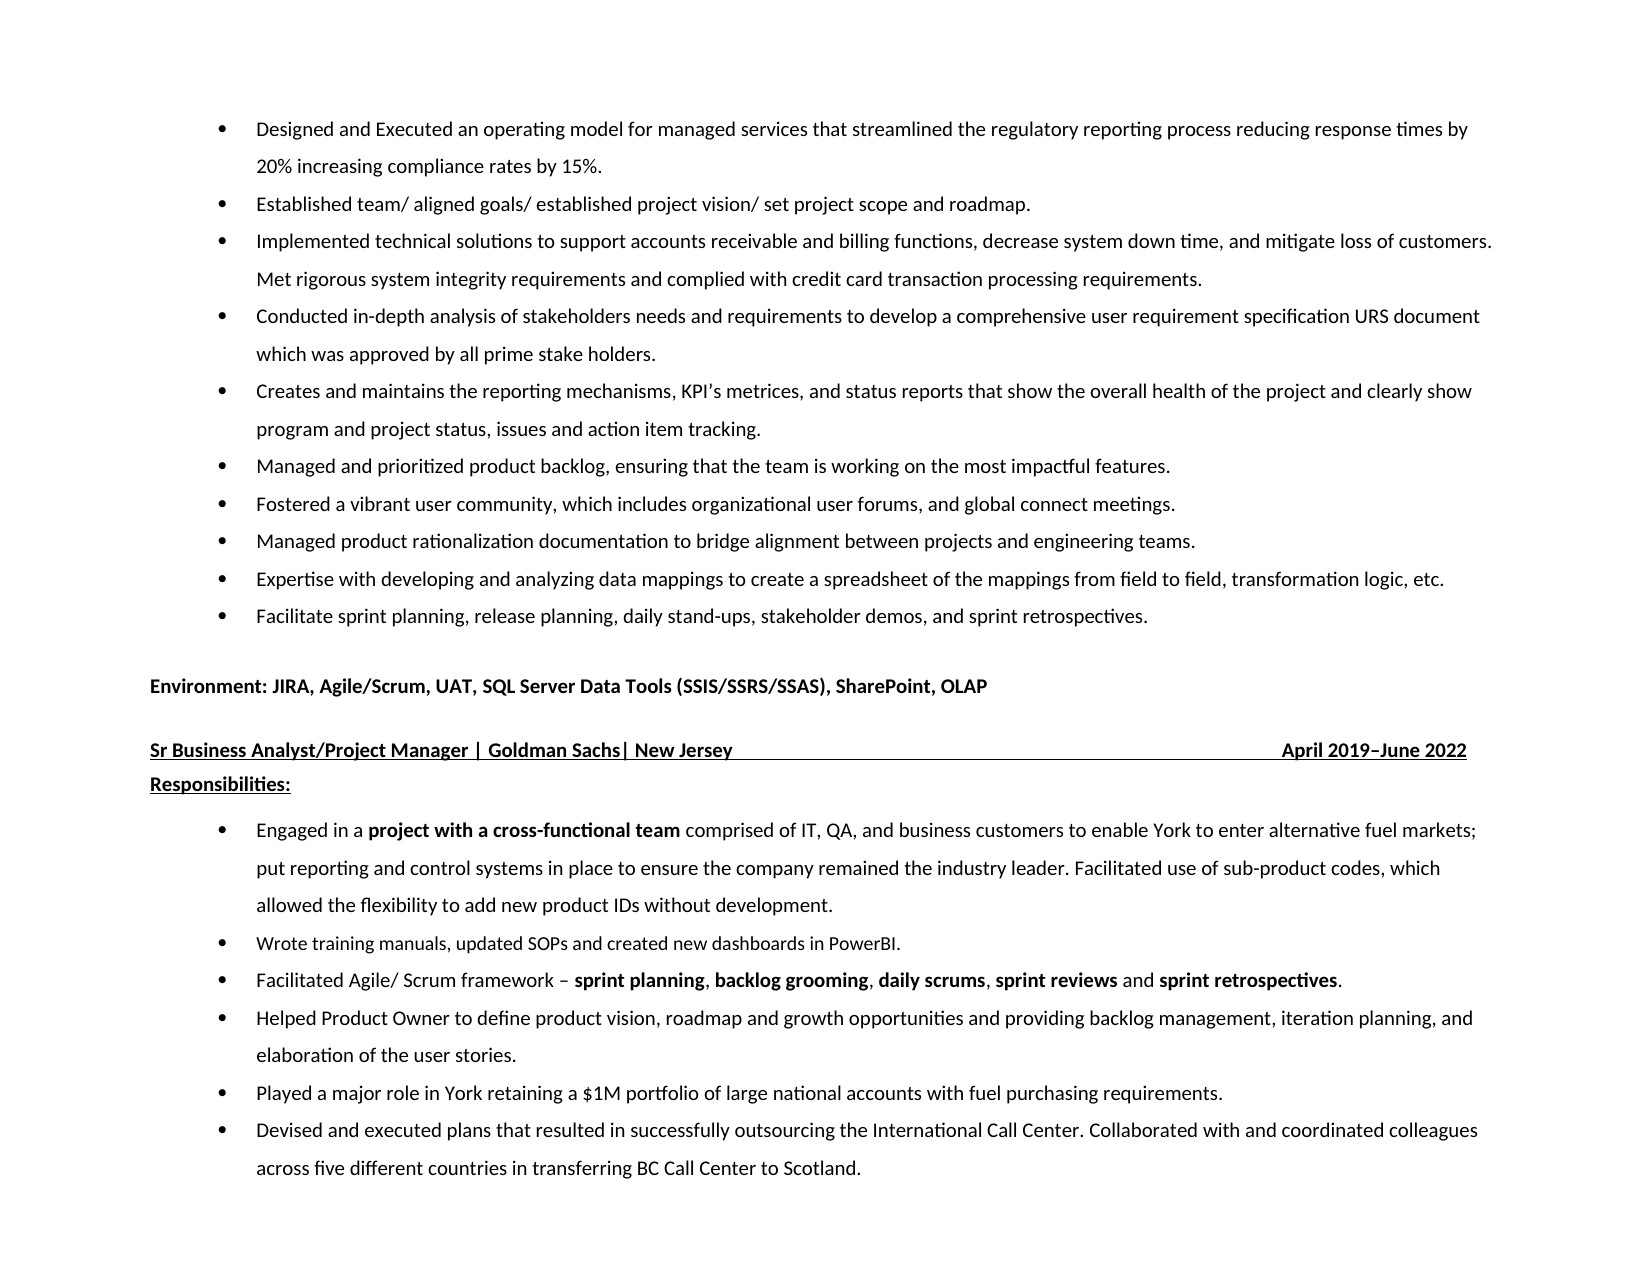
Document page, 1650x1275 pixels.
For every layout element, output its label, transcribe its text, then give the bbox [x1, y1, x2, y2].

list Creates and maintains the reporting mechanisms, KPI’s metrices, and status reports that show the overall health of the project and clearly show program and project status, issues and action item tracking. [219, 366, 1500, 441]
list Played a major role in York retaining a $1M portfolio of large national accounts with fuel purchasing requirements. [219, 1068, 1500, 1105]
list Helped Product Owner to define product vision, roadmap and growth opportunities and providing backlog management, iteration planning, and elaboration of the user stories. [219, 993, 1500, 1068]
list Conducted in-depth analysis of stakeholders needs and requirements to develop a comprehensive user requirement specification URS document which was approved by all prime stake holders. [219, 291, 1500, 366]
text Sr Business Analyst/Project Manager | Goldman Sachs| New Jersey April 2019–June 2022 [150, 737, 1500, 762]
list Established team/ aligned goals/ established project vision/ set project scope and roadmap. [219, 179, 1500, 216]
list Expertise with developing and analyzing data mappings to create a spreadsheet of the mappings from field to field, transformation logic, etc. [219, 554, 1500, 591]
text Responsibilities: [150, 771, 1500, 796]
list Facilitated Agile/ Scrum framework – sprint planning, backlog grooming, daily scrums, sprint reviews and sprint retrospectives. [219, 955, 1500, 993]
list Facilitate sprint planning, release planning, daily stand-ups, stakeholder demos, and sprint retrospectives. [219, 591, 1500, 629]
list Managed product rationalization documentation to bridge alignment between projects and engineering teams. [219, 516, 1500, 554]
list Devised and executed plans that resulted in successfully outsourcing the International Call Center. Collaborated with and coordinated colleagues across five different countries in transferring BC Call Center to Scotland. [219, 1105, 1500, 1180]
list Wrote training manuals, updated SOPs and created new dashboards in PowerBI. [219, 918, 1500, 955]
list Fostered a vibrant user community, which includes organizational user forums, and global connect meetings. [219, 479, 1500, 516]
list Engaged in a project with a cross-functional team comprised of IT, QA, and business customers to enable York to enter alternative fuel markets; put reporting and control systems in place to ensure the company remained the industry leader. Facilitated use of sub-product codes, which allowed the flexibility to add new product IDs without development. [219, 805, 1500, 918]
text Environment: JIRA, Agile/Scrum, UAT, SQL Server Data Tools (SSIS/SSRS/SSAS), SharePoint, OLAP [150, 673, 1500, 699]
list Managed and prioritized product backlog, ensuring that the team is working on the most impactful features. [219, 441, 1500, 479]
list Implemented technical solutions to support accounts receivable and billing functions, decrease system down time, and mitigate loss of customers. Met rigorous system integrity requirements and complied with credit card transaction processing requirements. [219, 216, 1500, 291]
list Designed and Executed an operating model for managed services that streamlined the regulatory reporting process reducing response times by 20% increasing compliance rates by 15%. [219, 104, 1500, 179]
